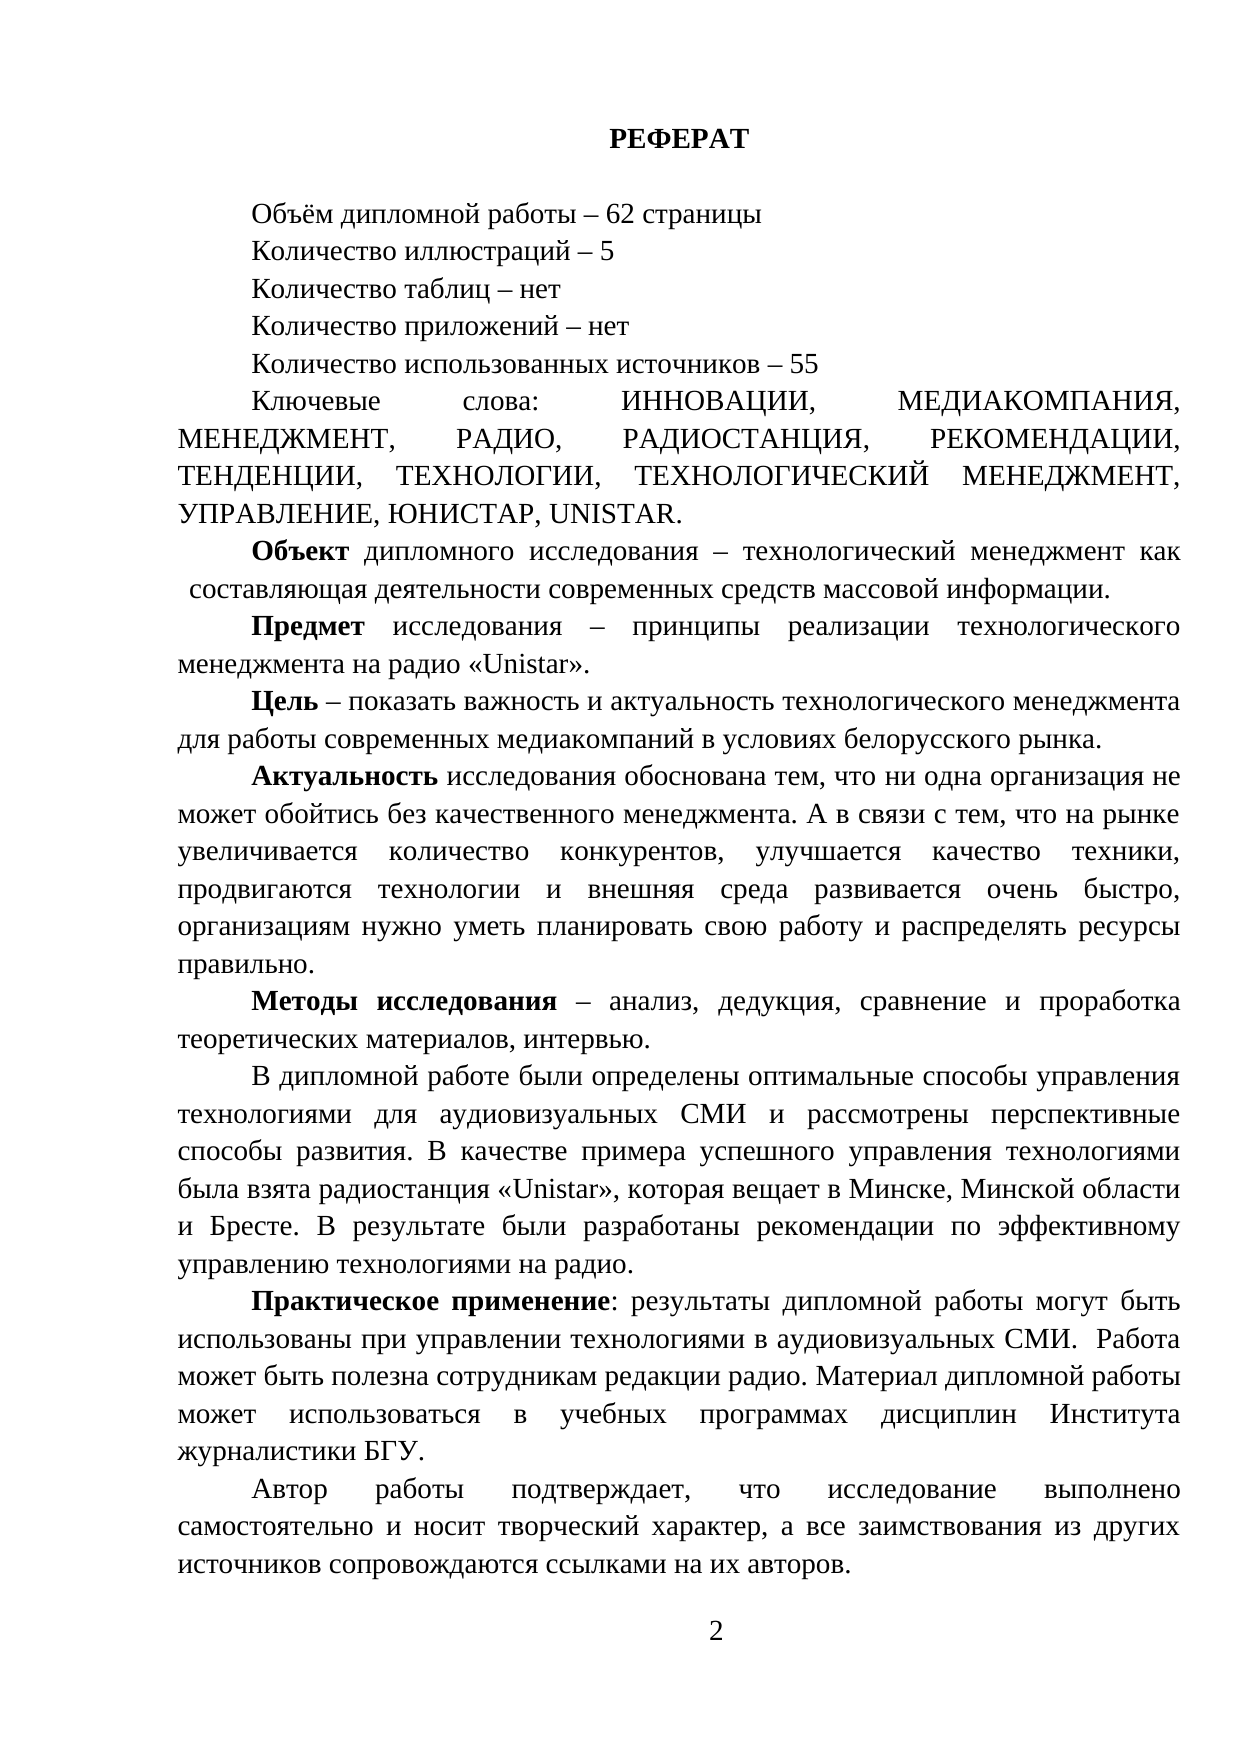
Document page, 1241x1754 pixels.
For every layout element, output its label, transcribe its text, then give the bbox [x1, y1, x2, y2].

text Количество иллюстраций – 5 [177, 231, 1181, 268]
text Объём дипломной работы – 62 страницы [177, 193, 1181, 231]
text Актуальность исследования обоснована тем, что ни одна организация не может обойтись без качественного менеджмента. А в связи с тем, что на рынке увеличивается количество конкурентов, улучшается качество техники, продвигаются технологии и внешняя среда развивается очень быстро, организациям нужно уметь планировать свою работу и распределять ресурсы правильно. [177, 756, 1181, 981]
text РЕФЕРАТ [177, 118, 1181, 156]
text Ключевые слова: ИННОВАЦИИ, МЕДИАКОМПАНИЯ, МЕНЕДЖМЕНТ, РАДИО, РАДИОСТАНЦИЯ, РЕКОМЕНДАЦИИ, ТЕНДЕНЦИИ, ТЕХНОЛОГИИ, ТЕХНОЛОГИЧЕСКИЙ МЕНЕДЖМЕНТ, УПРАВЛЕНИЕ, ЮНИСТАР, UNISTAR. [177, 381, 1181, 531]
text Объект дипломного исследования – технологический менеджмент как составляющая деятельности современных средств массовой информации. [189, 531, 1181, 606]
text Автор работы подтверждает, что исследование выполнено самостоятельно и носит творческий характер, а все заимствования из других источников сопровождаются ссылками на их авторов. [177, 1468, 1181, 1508]
text Количество использованных источников – 55 [177, 343, 1181, 381]
text В дипломной работе были определены оптимальные способы управления технологиями для аудиовизуальных СМИ и рассмотрены перспективные способы развития. В качестве примера успешного управления технологиями была взята радиостанция «Unistar», которая вещает в Минске, Минской области и Бресте. В результате были разработаны рекомендации по эффективному управлению технологиями на радио. [177, 1056, 1181, 1281]
text Практическое применение: результаты дипломной работы могут быть использованы при управлении технологиями в аудиовизуальных СМИ. Работа может быть полезна сотрудникам редакции радио. Материал дипломной работы может использоваться в учебных программах дисциплин Института журналистики БГУ. [177, 1429, 1181, 1468]
text Количество приложений – нет [177, 306, 1181, 343]
text Автор работы подтверждает, что исследование выполнено самостоятельно и носит творческий характер, а все заимствования из других источников сопровождаются ссылками на их авторов. [177, 1542, 1181, 1581]
text Количество таблиц – нет [177, 268, 1181, 306]
text Практическое применение: результаты дипломной работы могут быть использованы при управлении технологиями в аудиовизуальных СМИ. Работа может быть полезна сотрудникам редакции радио. Материал дипломной работы может использоваться в учебных программах дисциплин Института журналистики БГУ. [177, 1281, 1181, 1396]
text Предмет исследования – принципы реализации технологического менеджмента на радио «Unistar». [177, 606, 1181, 681]
text Методы исследования – анализ, дедукция, сравнение и проработка теоретических материалов, интервью. [177, 981, 1181, 1056]
text Цель – показать важность и актуальность технологического менеджмента для работы современных медиакомпаний в условиях белорусского рынка. [177, 681, 1181, 756]
